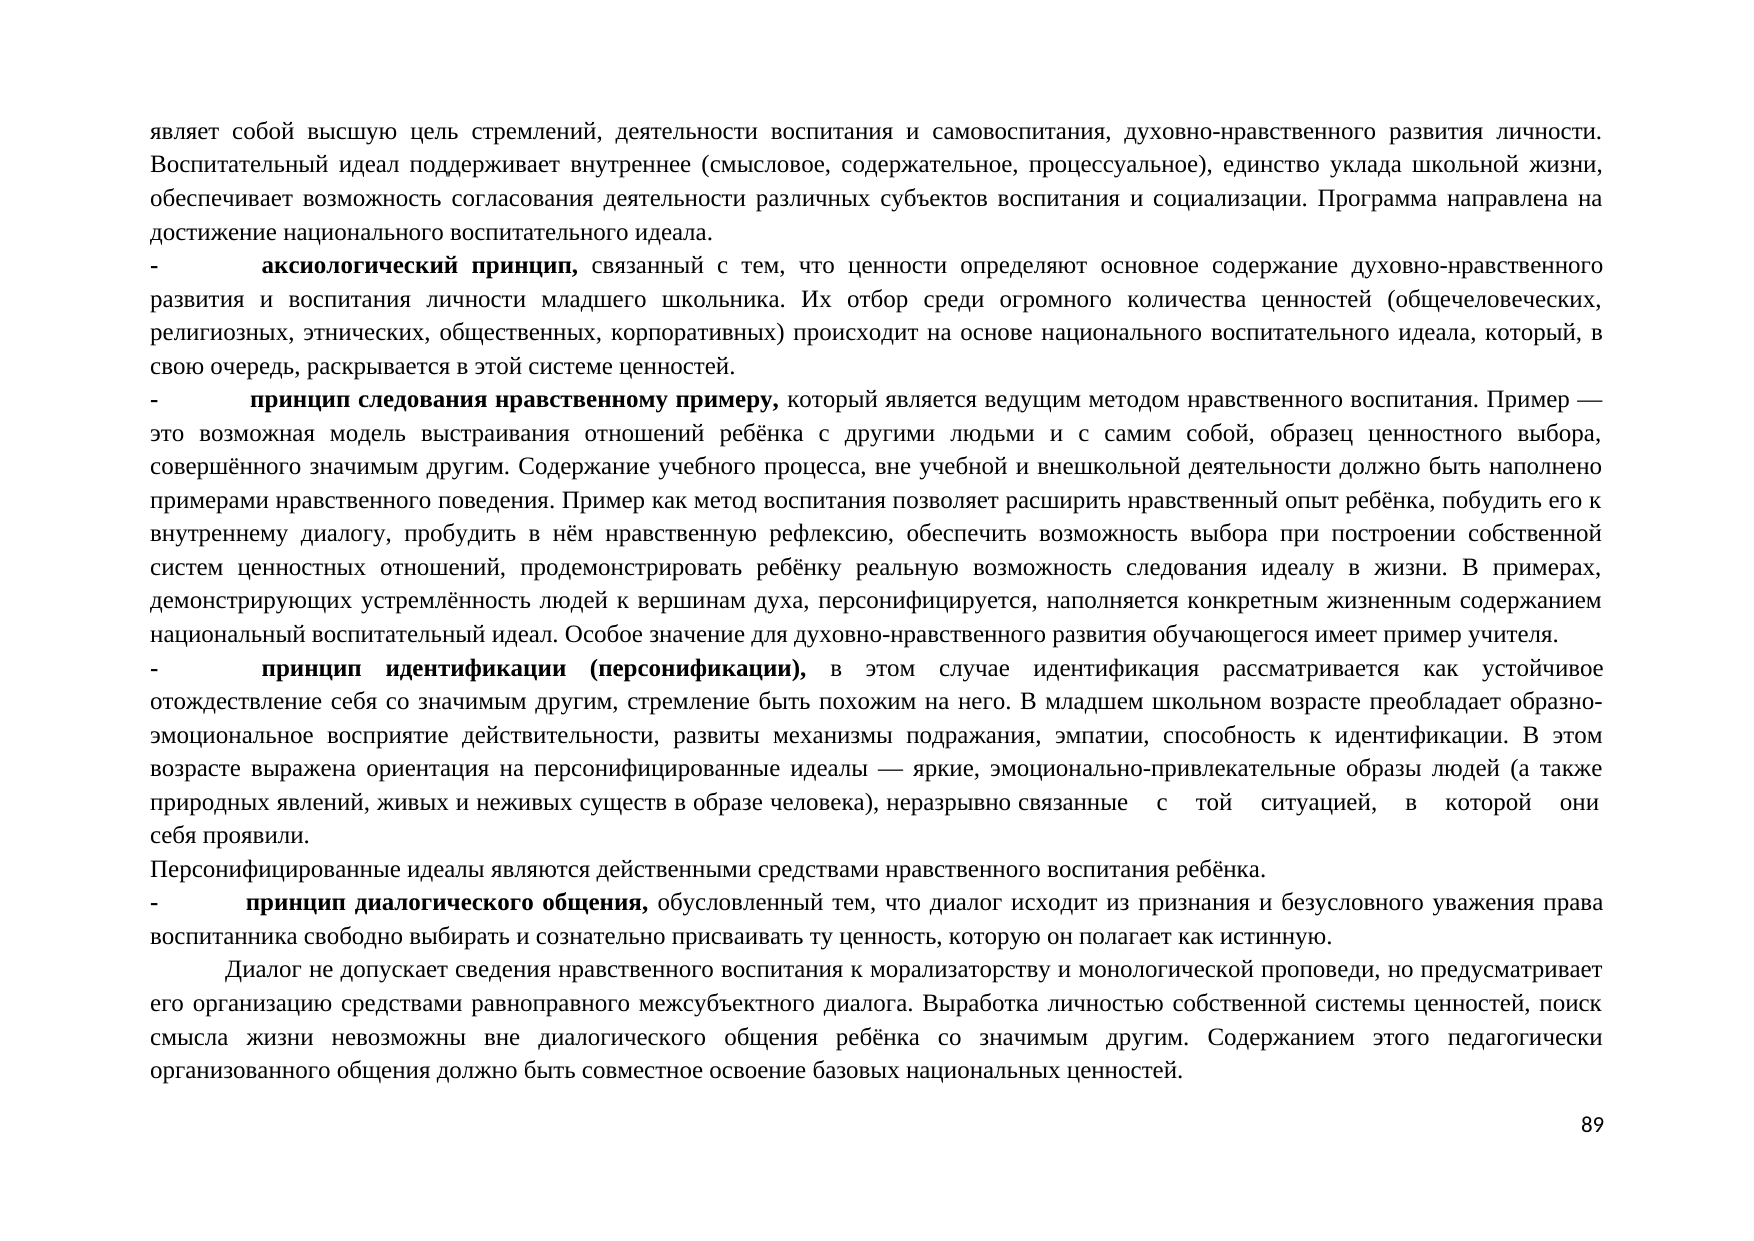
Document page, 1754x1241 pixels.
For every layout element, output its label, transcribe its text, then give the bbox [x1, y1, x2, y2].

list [150, 112, 1604, 247]
list аксиологический принцип, связанный с тем, что ценности определяют основное содержание духовно-нравственного развития и воспитания личности младшего школьника. Их отбор среди огромного количества ценностей (общечеловеческих, религиозных, этнических, общественных, корпоративных) происходит на основе национального воспитательного идеала, который, в свою очередь, раскрывается в этой системе ценностей. [150, 247, 1604, 381]
text Персонифицированные идеалы являются действенными средствами нравственного воспитания ребёнка. [150, 850, 1604, 884]
text Диалог не допускает сведения нравственного воспитания к морализаторству и монологической проповеди, но предусматривает его организацию средствами равноправного межсубъектного диалога. Выработка личностью собственной системы ценностей, поиск смысла жизни невозможны вне диалогического общения ребёнка со значимым другим. Содержанием этого педагогически организованного общения должно быть совместное освоение базовых национальных ценностей. [150, 951, 1604, 1085]
list принцип диалогического общения, обусловленный тем, что диалог исходит из признания и безусловного уважения права воспитанника свободно выбирать и сознательно присваивать ту ценность, которую он полагает как истинную. [150, 884, 1604, 951]
list принцип следования нравственному примеру, который является ведущим методом нравственного воспитания. Пример — это возможная модель выстраивания отношений ребёнка с другими людьми и с самим собой, образец ценностного выбора, совершённого значимым другим. Содержание учебного процесса, вне учебной и внешкольной деятельности должно быть наполнено примерами нравственного поведения. Пример как метод воспитания позволяет расширить нравственный опыт ребёнка, побудить его к внутреннему диалогу, пробудить в нём нравственную рефлексию, обеспечить возможность выбора при построении собственной систем ценностных отношений, продемонстрировать ребёнку реальную возможность следования идеалу в жизни. В примерах, демонстрирующих устремлённость людей к вершинам духа, персонифицируется, наполняется конкретным жизненным содержанием национальный воспитательный идеал. Особое значение для духовно-нравственного развития обучающегося имеет пример учителя. [150, 381, 1603, 649]
list принцип идентификации (персонификации), в этом случае идентификация рассматривается как устойчивое отождествление себя со значимым другим, стремление быть похожим на него. В младшем школьном возрасте преобладает образно-эмоциональное восприятие действительности, развиты механизмы подражания, эмпатии, способность к идентификации. В этом возрасте выражена ориентация на персонифицированные идеалы — яркие, эмоционально-привлекательные образы людей (а также природных явлений, живых и неживых существ в образе человека), неразрывно связанные с той ситуацией, в которой они себя проявили. [150, 649, 1604, 850]
